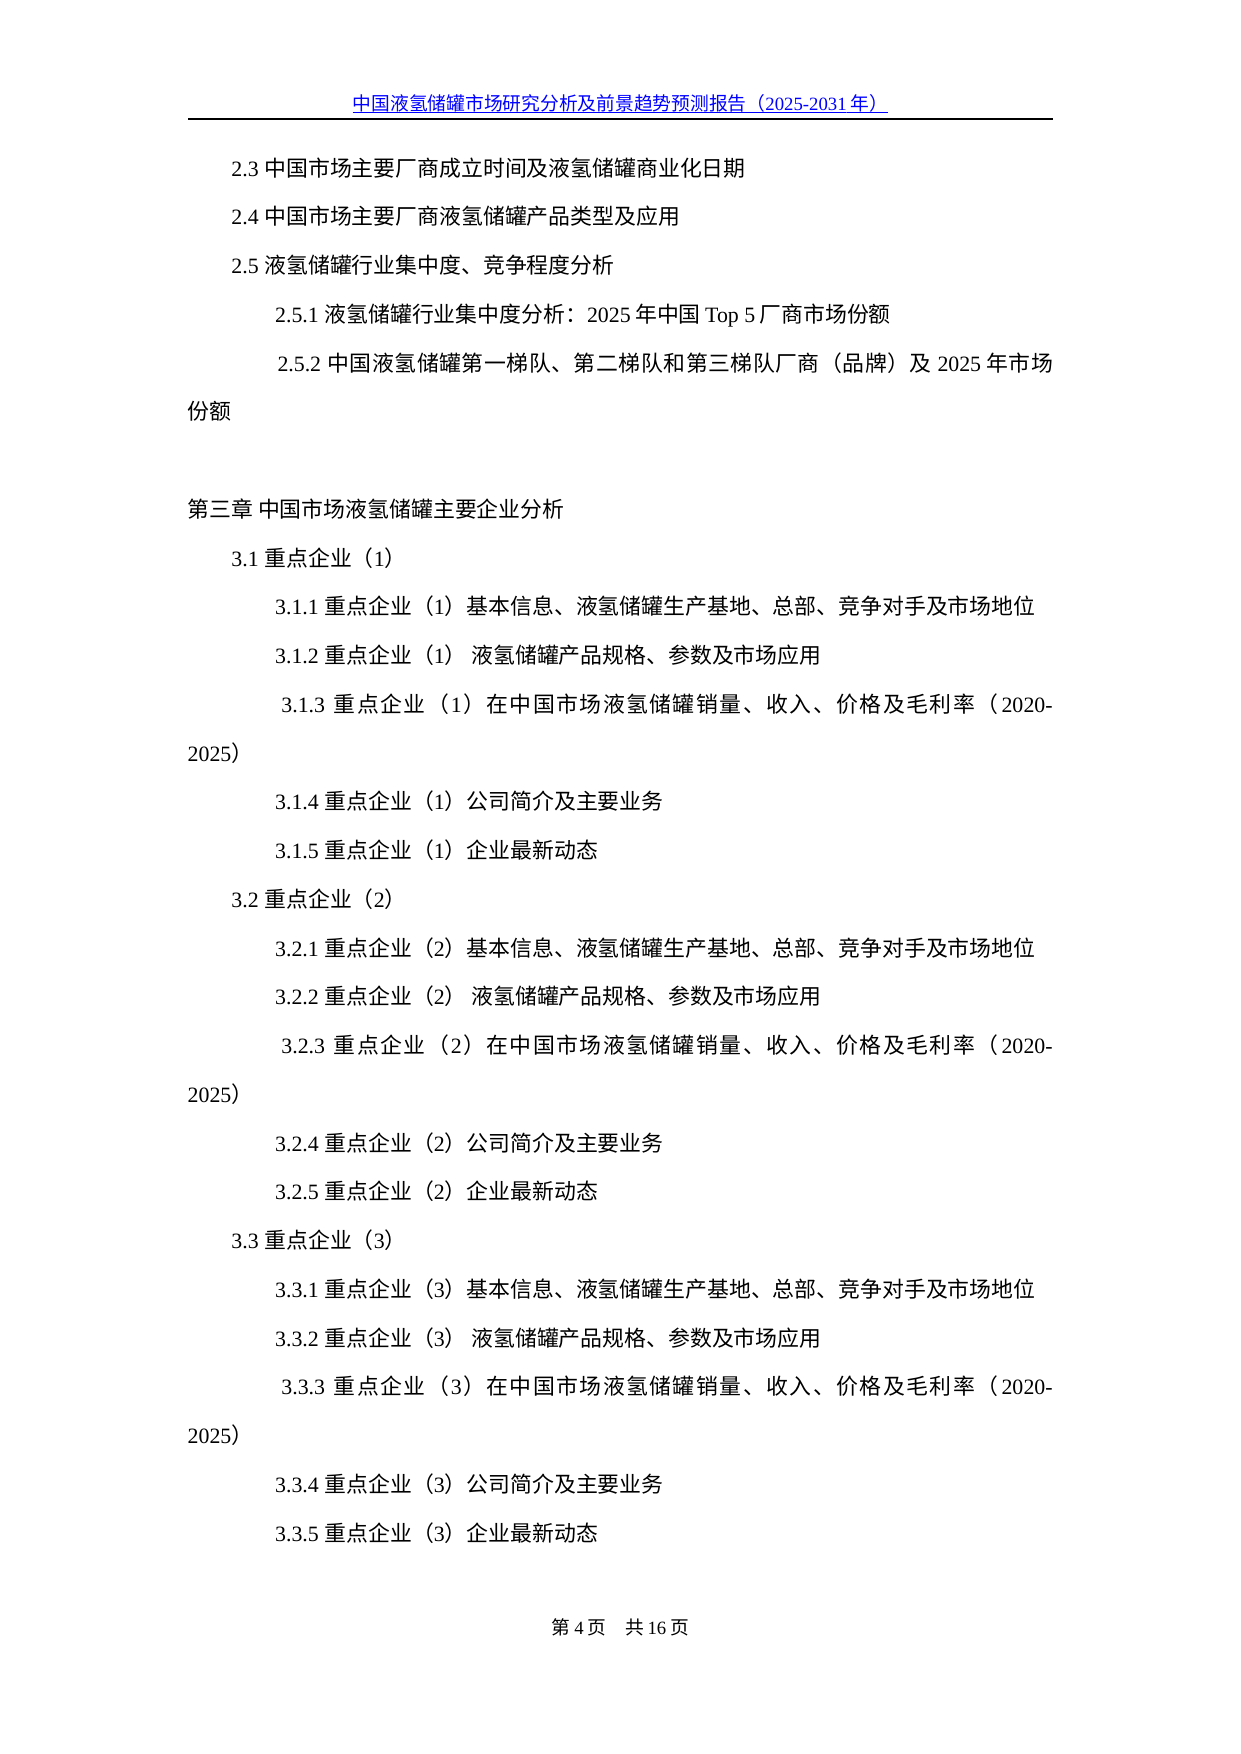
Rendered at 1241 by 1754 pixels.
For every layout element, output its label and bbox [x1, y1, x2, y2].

text [187, 150, 1053, 1548]
